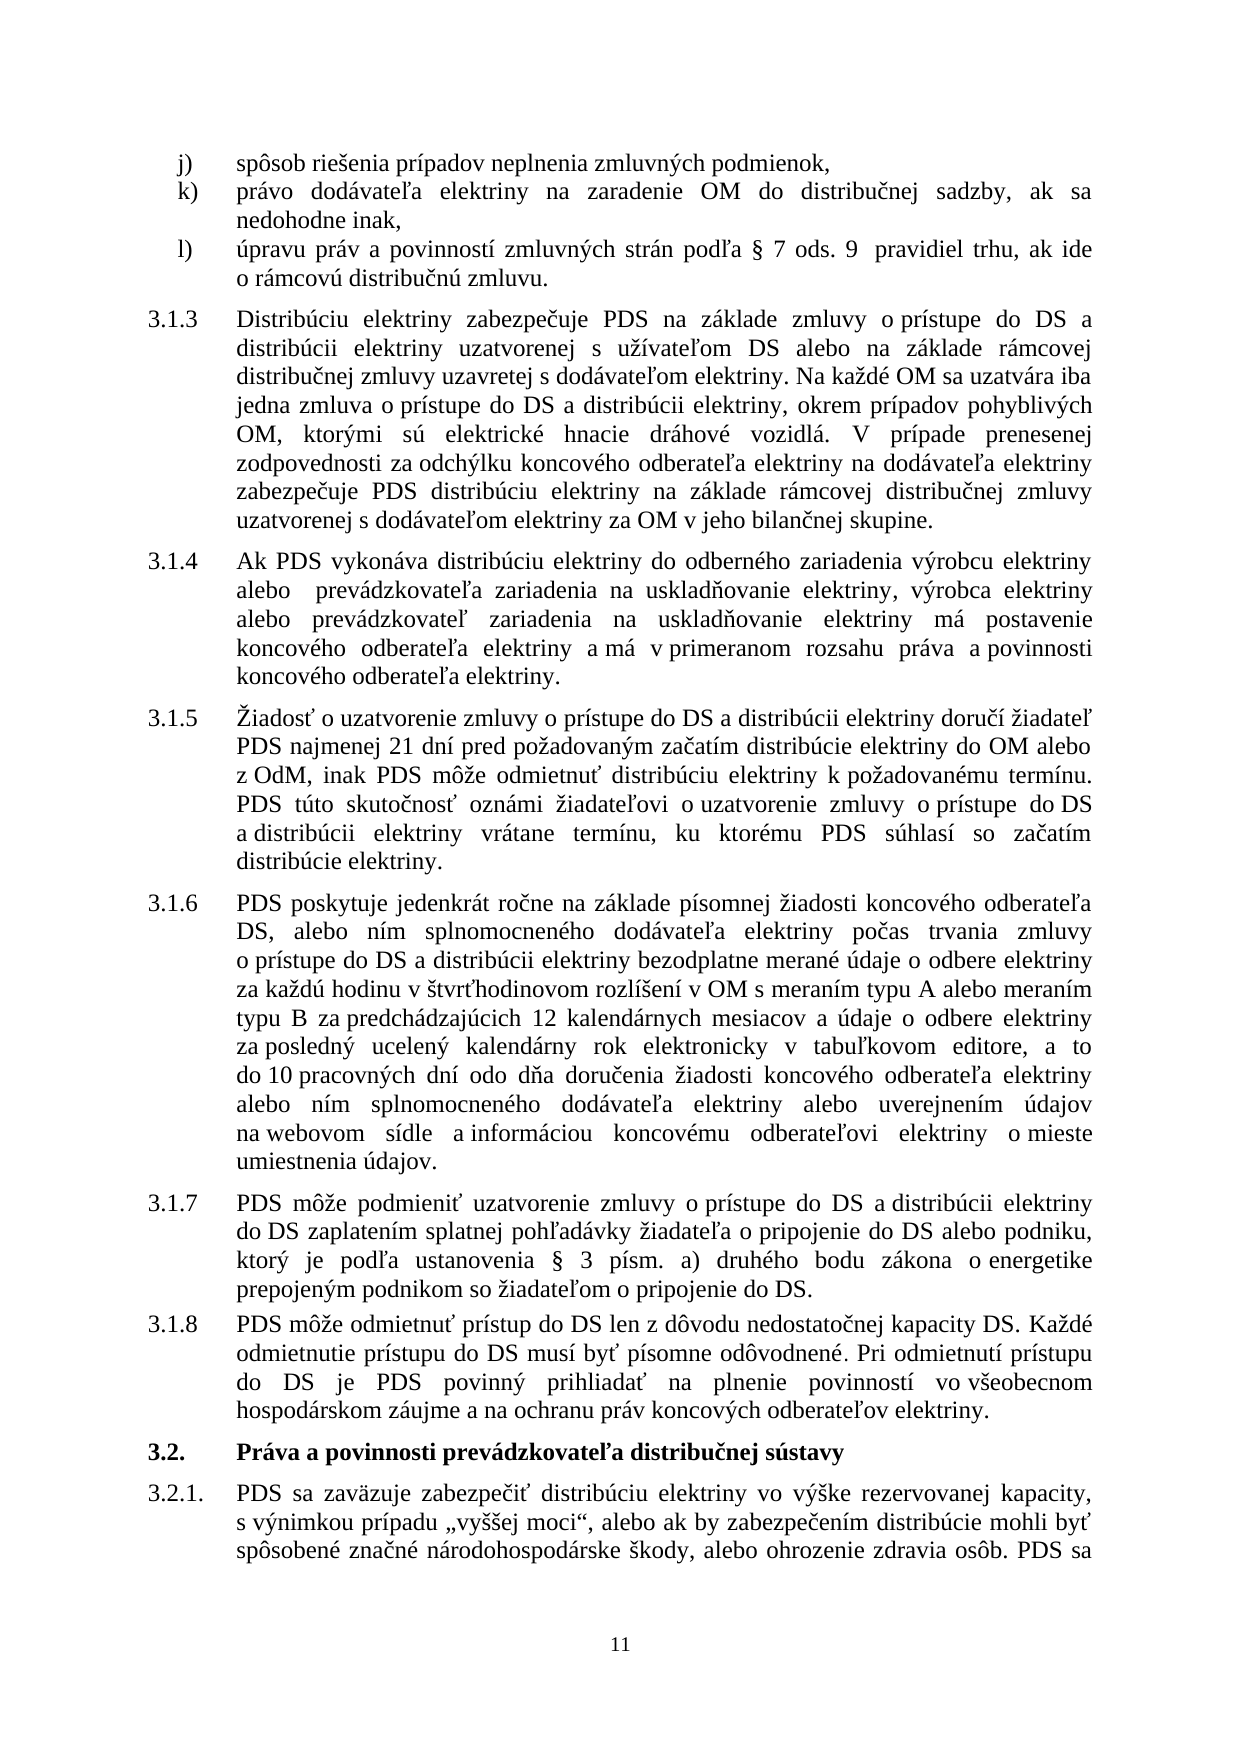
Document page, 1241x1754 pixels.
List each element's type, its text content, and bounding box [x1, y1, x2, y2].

list Distribúciu elektriny zabezpečuje PDS na základe zmluvy o prístupe do DS a distribúcii elektriny uzatvorenej s užívateľom DS alebo na základe rámcovej distribučnej zmluvy uzavretej s dodávateľom elektriny. Na každé OM sa uzatvára iba jedna zmluva o prístupe do DS a distribúcii elektriny, okrem prípadov pohyblivých OM, ktorými sú elektrické hnacie dráhové vozidlá. V prípade prenesenej zodpovednosti za odchýlku koncového odberateľa elektriny na dodávateľa elektriny zabezpečuje PDS distribúciu elektriny na základe rámcovej distribučnej zmluvy uzatvorenej s dodávateľom elektriny za OM v jeho bilančnej skupine. [148, 304, 1093, 534]
subtitle Práva a povinnosti prevádzkovateľa distribučnej sústavy [148, 1437, 1093, 1466]
list PDS poskytuje jedenkrát ročne na základe písomnej žiadosti koncového odberateľa DS, alebo ním splnomocneného dodávateľa elektriny počas trvania zmluvy o prístupe do DS a distribúcii elektriny bezodplatne merané údaje o odbere elektriny za každú hodinu v štvrťhodinovom rozlíšení v OM s meraním typu A alebo meraním typu B za predchádzajúcich 12 kalendárnych mesiacov a údaje o odbere elektriny za posledný ucelený kalendárny rok elektronicky v tabuľkovom editore, a to do 10 pracovných dní odo dňa doručenia žiadosti koncového odberateľa elektriny alebo ním splnomocneného dodávateľa elektriny alebo uverejnením údajov na webovom sídle a informáciou koncovému odberateľovi elektriny o mieste umiestnenia údajov. [148, 888, 1093, 1175]
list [148, 1478, 1093, 1564]
list PDS môže podmieniť uzatvorenie zmluvy o prístupe do DS a distribúcii elektriny do DS zaplatením splatnej pohľadávky žiadateľa o pripojenie do DS alebo podniku, ktorý je podľa ustanovenia § 3 písm. a) druhého bodu zákona o energetike prepojeným podnikom so žiadateľom o pripojenie do DS. [148, 1188, 1093, 1303]
list úpravu práv a povinností zmluvných strán podľa § 7 ods. 9 pravidiel trhu, ak ide o rámcovú distribučnú zmluvu. [177, 234, 1093, 291]
list PDS môže odmietnuť prístup do DS len z dôvodu nedostatočnej kapacity DS. Každé odmietnutie prístupu do DS musí byť písomne odôvodnené. Pri odmietnutí prístupu do DS je PDS povinný prihliadať na plnenie povinností vo všeobecnom hospodárskom záujme a na ochranu práv koncových odberateľov elektriny. [148, 1309, 1093, 1424]
list Ak PDS vykonáva distribúciu elektriny do odberného zariadenia výrobcu elektriny alebo prevádzkovateľa zariadenia na uskladňovanie elektriny, výrobca elektriny alebo prevádzkovateľ zariadenia na uskladňovanie elektriny má postavenie koncového odberateľa elektriny a má v primeranom rozsahu práva a povinnosti koncového odberateľa elektriny. [148, 546, 1093, 690]
list Žiadosť o uzatvorenie zmluvy o prístupe do DS a distribúcii elektriny doručí žiadateľ PDS najmenej 21 dní pred požadovaným začatím distribúcie elektriny do OM alebo z OdM, inak PDS môže odmietnuť distribúciu elektriny k požadovanému termínu. PDS túto skutočnosť oznámi žiadateľovi o uzatvorenie zmluvy o prístupe do DS a distribúcii elektriny vrátane termínu, ku ktorému PDS súhlasí so začatím distribúcie elektriny. [148, 703, 1093, 875]
list právo dodávateľa elektriny na zaradenie OM do distribučnej sadzby, ak sa nedohodne inak, [177, 176, 1093, 234]
list spôsob riešenia prípadov neplnenia zmluvných podmienok, [177, 148, 1093, 176]
